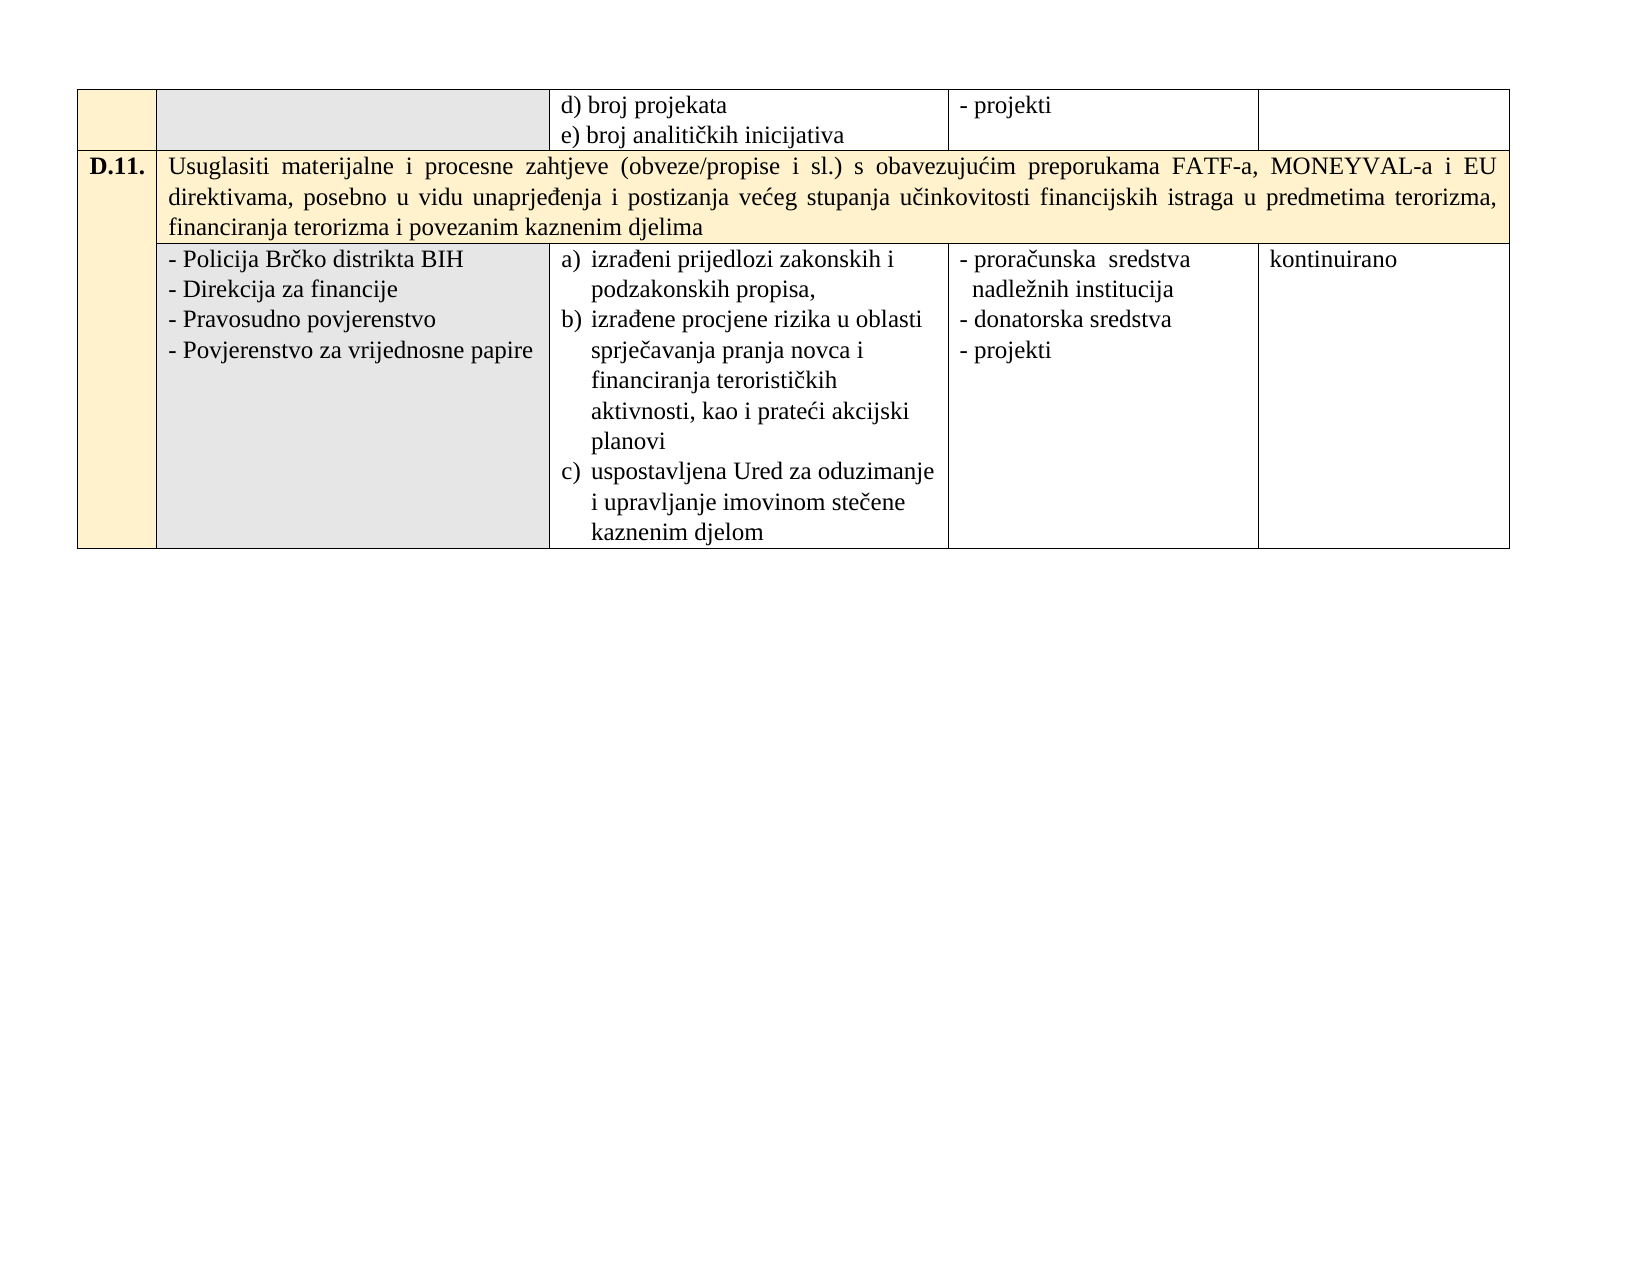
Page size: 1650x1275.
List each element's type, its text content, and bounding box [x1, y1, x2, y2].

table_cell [157, 90, 549, 150]
table_cell izrađeni prijedlozi zakonskih i podzakonskih propisa, izrađene procjene rizika u oblasti sprječavanja pranja novca i financiranja terorističkih aktivnosti, kao i prateći akcijski planovi uspostavljena Ured za oduzimanje i upravljanje imovinom stečene kaznenim djelom [550, 244, 948, 548]
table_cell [949, 90, 1258, 150]
table_cell kontinuirano [1259, 244, 1509, 548]
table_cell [1259, 90, 1509, 150]
table_cell Usuglasiti materijalne i procesne zahtjeve (obveze/propise i sl.) s obavezujućim preporukama FATF-a, MONEYVAL-a i EU direktivama, posebno u vidu unaprjeđenja i postizanja većeg stupanja učinkovitosti financijskih istraga u predmetima terorizma, financiranja terorizma i povezanim kaznenim djelima [157, 151, 1509, 243]
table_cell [550, 90, 948, 150]
table_cell - proračunska sredstva nadležnih institucija - donatorska sredstva - projekti [949, 244, 1258, 548]
table_cell - Policija Brčko distrikta BIH - Direkcija za financije - Pravosudno povjerenstvo - Povjerenstvo za vrijednosne papire [157, 244, 549, 548]
table_cell D.11. [78, 151, 156, 548]
